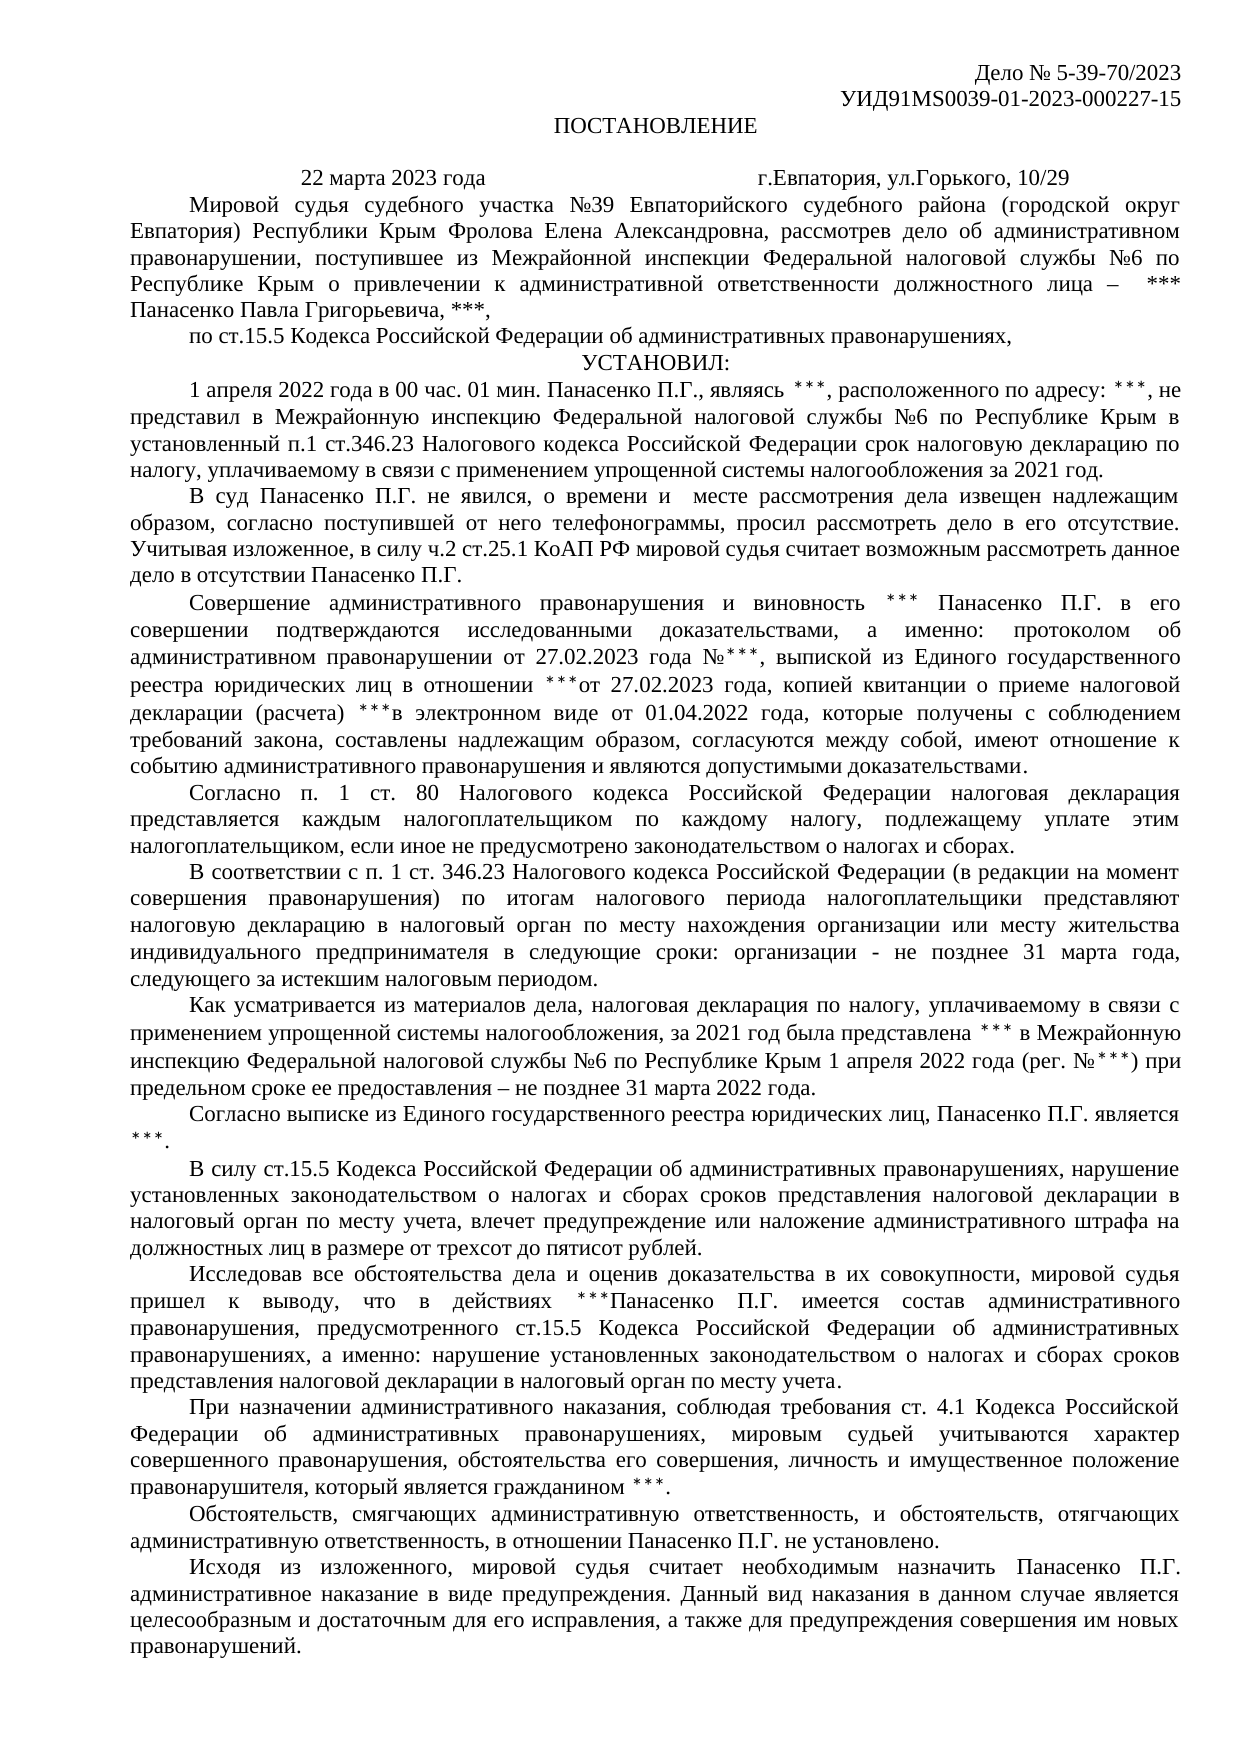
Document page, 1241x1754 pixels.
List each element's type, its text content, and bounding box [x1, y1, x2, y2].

text В соответствии с п. 1 ст. 346.23 Налогового кодекса Российской Федерации (в редакции на момент совершения правонарушения) по итогам налогового периода налогоплательщики представляют налоговую декларацию в налоговый орган по месту нахождения организации или месту жительства индивидуального предпринимателя в следующие сроки: организации - не позднее 31 марта года, следующего за истекшим налоговым периодом. [130, 858, 1181, 991]
text Мировой судья судебного участка №39 Евпаторийского судебного района (городской округ Евпатория) Республики Крым Фролова Елена Александровна, рассмотрев дело об административном правонарушении, поступившее из Межрайонной инспекции Федеральной налоговой службы №6 по Республике Крым о привлечении к административной ответственности должностного лица – *** Панасенко Павла Григорьевича, ***, [130, 191, 1181, 323]
text В силу ст.15.5 Кодекса Российской Федерации об административных правонарушениях, нарушение установленных законодательством о налогах и сборах сроков представления налоговой декларации в налоговый орган по месту учета, влечет предупреждение или наложение административного штрафа на должностных лиц в размере от трехсот до пятисот рублей. [130, 1154, 1181, 1260]
text Обстоятельств, смягчающих административную ответственность, и обстоятельств, отягчающих административную ответственность, в отношении Панасенко П.Г. не установлено. [130, 1501, 1181, 1553]
text ПОСТАНОВЛЕНИЕ [130, 112, 1181, 138]
text 22 марта 2023 года г.Евпатория, ул.Горького, 10/29 [130, 164, 1181, 191]
text Как усматривается из материалов дела, налоговая декларация по налогу, уплачиваемому в связи с применением упрощенной системы налогообложения, за 2021 год была представлена *** в Межрайонную инспекцию Федеральной налоговой службы №6 по Республике Крым 1 апреля 2022 года (рег. №***) при предельном сроке ее предоставления – не позднее 31 марта 2022 года. [130, 991, 1181, 1100]
text Согласно п. 1 ст. 80 Налогового кодекса Российской Федерации налоговая декларация представляется каждым налогоплательщиком по каждому налогу, подлежащему уплате этим налогоплательщиком, если иное не предусмотрено законодательством о налогах и сборах. [130, 779, 1181, 858]
text Исследовав все обстоятельства дела и оценив доказательства в их совокупности, мировой судья пришел к выводу, что в действиях ***Панасенко П.Г. имеется состав административного правонарушения, предусмотренного ст.15.5 Кодекса Российской Федерации об административных правонарушениях, а именно: нарушение установленных законодательством о налогах и сборах сроков представления налоговой декларации в налоговый орган по месту учета. [130, 1260, 1181, 1393]
text УИД91MS0039-01-2023-000227-15 [130, 85, 1181, 112]
text В суд Панасенко П.Г. не явился, о времени и месте рассмотрения дела извещен надлежащим образом, согласно поступившей от него телефонограммы, просил рассмотреть дело в его отсутствие. Учитывая изложенное, в силу ч.2 ст.25.1 КоАП РФ мировой судья считает возможным рассмотреть данное дело в отсутствии Панасенко П.Г. [130, 482, 1181, 588]
text Дело № 5-39-70/2023 [130, 59, 1181, 85]
text Исходя из изложенного, мировой судья считает необходимым назначить Панасенко П.Г. административное наказание в виде предупреждения. Данный вид наказания в данном случае является целесообразным и достаточным для его исправления, а также для предупреждения совершения им новых правонарушений. [130, 1553, 1181, 1659]
text УСТАНОВИЛ: [130, 349, 1181, 375]
text При назначении административного наказания, соблюдая требования ст. 4.1 Кодекса Российской Федерации об административных правонарушениях, мировым судьей учитываются характер совершенного правонарушения, обстоятельства его совершения, личность и имущественное положение правонарушителя, который является гражданином ***. [130, 1393, 1181, 1501]
text Согласно выписке из Единого государственного реестра юридических лиц, Панасенко П.Г. является ***. [130, 1100, 1181, 1154]
text 1 апреля 2022 года в 00 час. 01 мин. Панасенко П.Г., являясь ***, расположенного по адресу: ***, не представил в Межрайонную инспекцию Федеральной налоговой службы №6 по Республике Крым в установленный п.1 ст.346.23 Налогового кодекса Российской Федерации срок налоговую декларацию по налогу, уплачиваемому в связи с применением упрощенной системы налогообложения за 2021 год. [130, 375, 1181, 482]
text по ст.15.5 Кодекса Российской Федерации об административных правонарушениях, [130, 323, 1181, 349]
text Совершение административного правонарушения и виновность *** Панасенко П.Г. в его совершении подтверждаются исследованными доказательствами, а именно: протоколом об административном правонарушении от 27.02.2023 года №***, выпиской из Единого государственного реестра юридических лиц в отношении ***от 27.02.2023 года, копией квитанции о приеме налоговой декларации (расчета) ***в электронном виде от 01.04.2022 года, которые получены с соблюдением требований закона, составлены надлежащим образом, согласуются между собой, имеют отношение к событию административного правонарушения и являются допустимыми доказательствами. [130, 588, 1181, 779]
